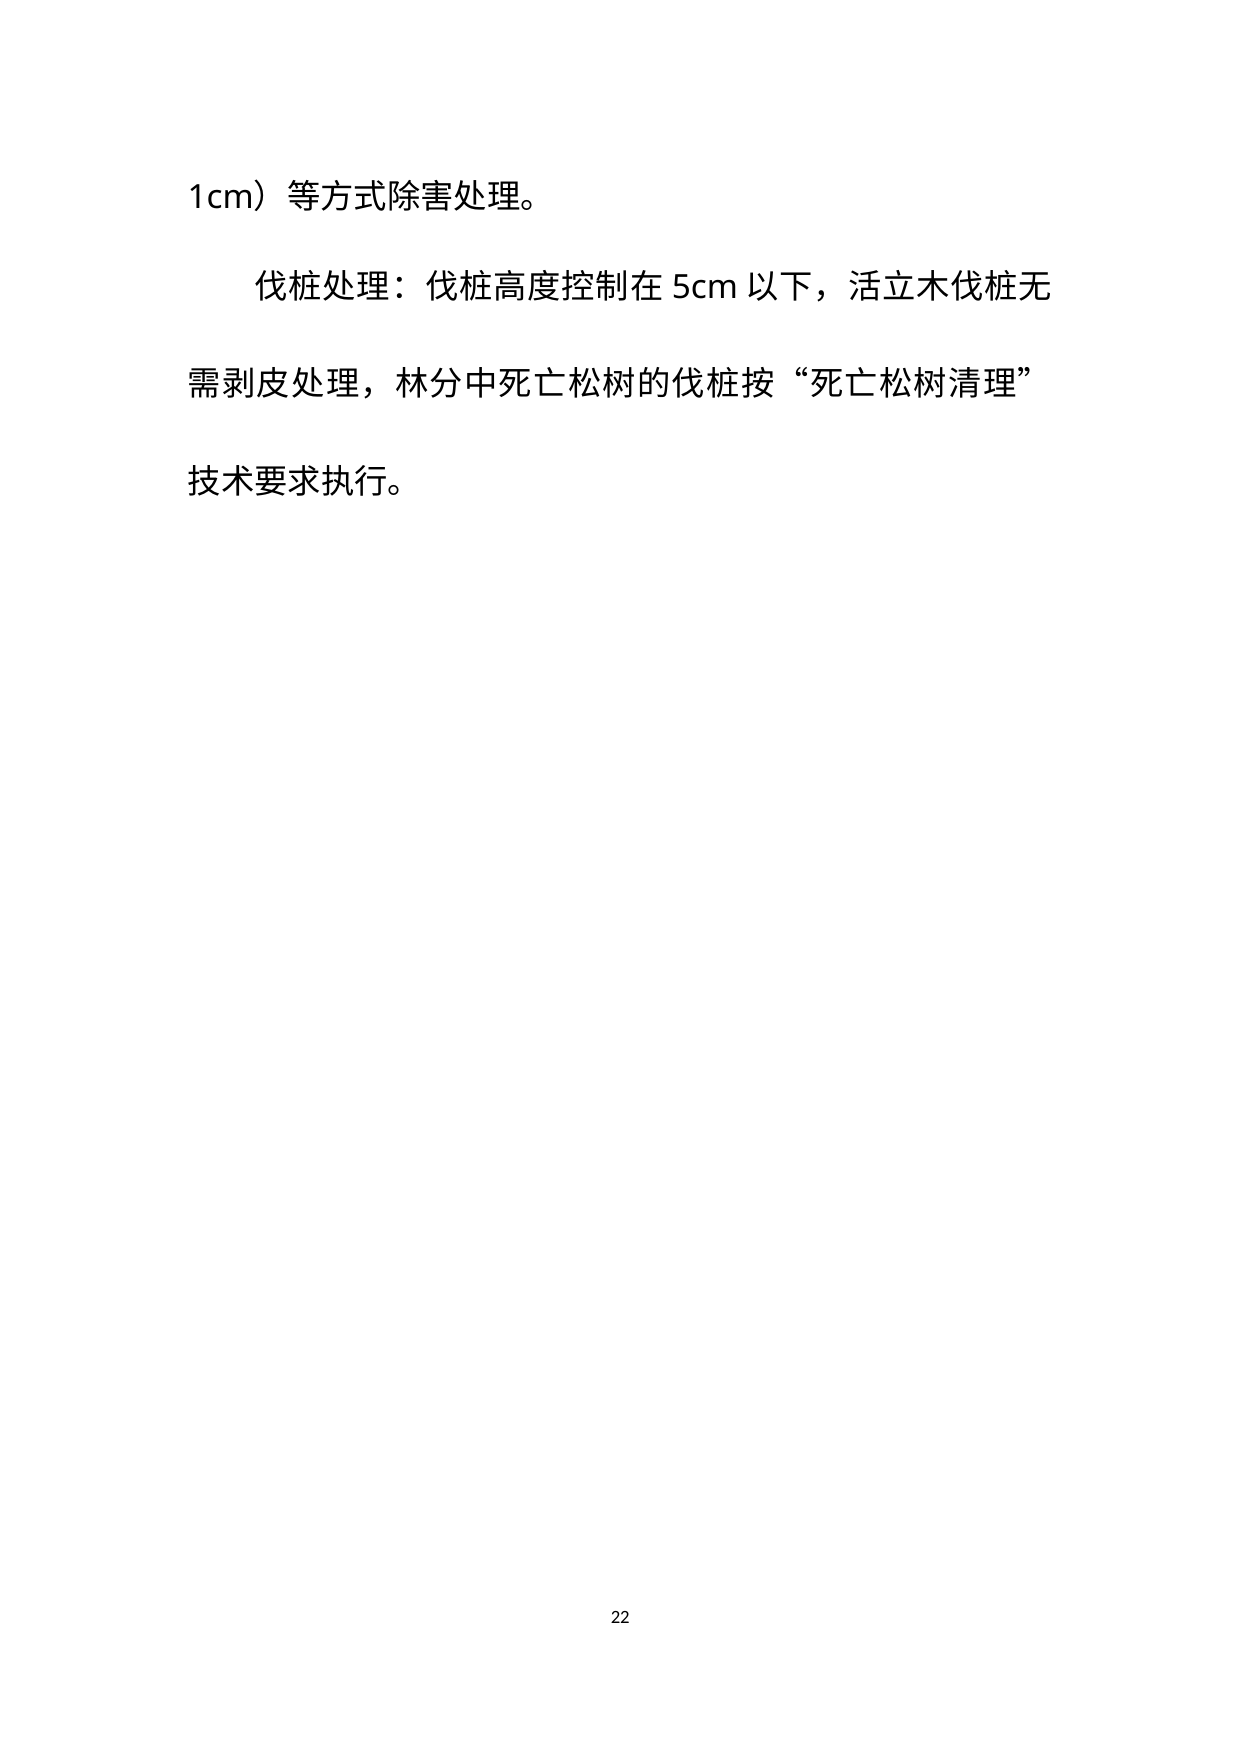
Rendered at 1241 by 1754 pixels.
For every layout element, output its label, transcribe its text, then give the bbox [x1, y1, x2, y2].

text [187, 162, 1053, 227]
text 伐桩处理：伐桩高度控制在5cm以下，活立木伐桩无需剥皮处理，林分中死亡松树的伐桩按“死亡松树清理”技术要求执行。 [187, 251, 1053, 511]
